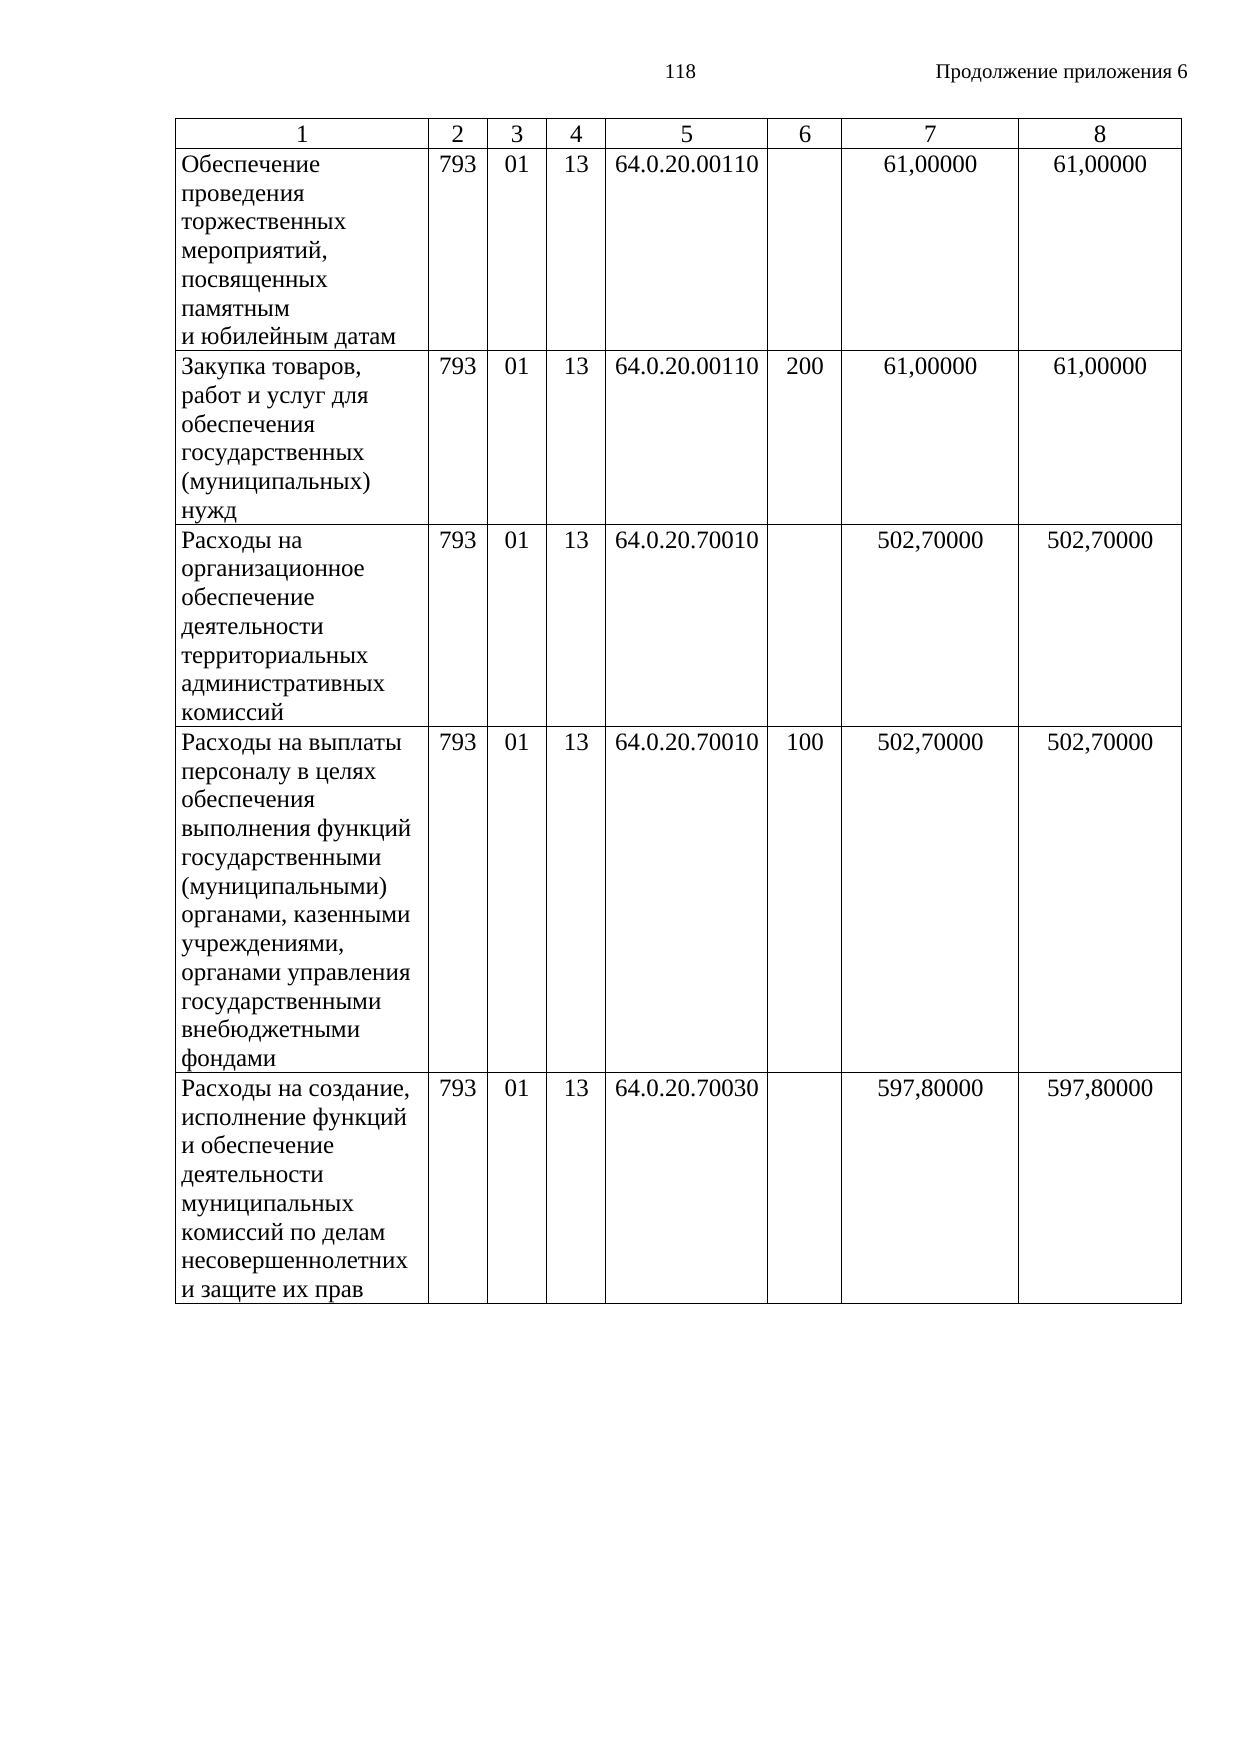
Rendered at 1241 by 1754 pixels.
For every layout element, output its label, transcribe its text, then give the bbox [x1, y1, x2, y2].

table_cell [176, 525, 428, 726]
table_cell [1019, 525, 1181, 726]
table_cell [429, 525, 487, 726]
table_header 1 [176, 119, 428, 148]
table_header 5 [606, 119, 767, 148]
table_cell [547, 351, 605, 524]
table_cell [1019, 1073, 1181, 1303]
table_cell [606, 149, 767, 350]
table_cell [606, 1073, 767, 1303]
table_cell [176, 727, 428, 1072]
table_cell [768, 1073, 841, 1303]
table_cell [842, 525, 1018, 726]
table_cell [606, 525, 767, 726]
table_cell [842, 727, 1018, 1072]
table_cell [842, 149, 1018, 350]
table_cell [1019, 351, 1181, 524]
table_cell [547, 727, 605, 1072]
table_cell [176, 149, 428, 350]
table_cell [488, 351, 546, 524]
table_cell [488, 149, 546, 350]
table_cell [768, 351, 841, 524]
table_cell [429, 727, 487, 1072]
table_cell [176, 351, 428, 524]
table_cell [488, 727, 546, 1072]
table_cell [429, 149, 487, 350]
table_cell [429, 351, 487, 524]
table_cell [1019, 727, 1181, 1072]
table_header 3 [488, 119, 546, 148]
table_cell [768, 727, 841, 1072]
table_header 8 [1019, 119, 1181, 148]
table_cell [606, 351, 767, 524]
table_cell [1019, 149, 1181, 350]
table_header 4 [547, 119, 605, 148]
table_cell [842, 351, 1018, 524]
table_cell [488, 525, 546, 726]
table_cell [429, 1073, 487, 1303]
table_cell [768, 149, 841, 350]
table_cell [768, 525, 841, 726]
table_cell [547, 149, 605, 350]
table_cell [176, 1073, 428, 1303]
table_header 2 [429, 119, 487, 148]
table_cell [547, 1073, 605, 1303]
table_header 7 [842, 119, 1018, 148]
table_header 6 [768, 119, 841, 148]
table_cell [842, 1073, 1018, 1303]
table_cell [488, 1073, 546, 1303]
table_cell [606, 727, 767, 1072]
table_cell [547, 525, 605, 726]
